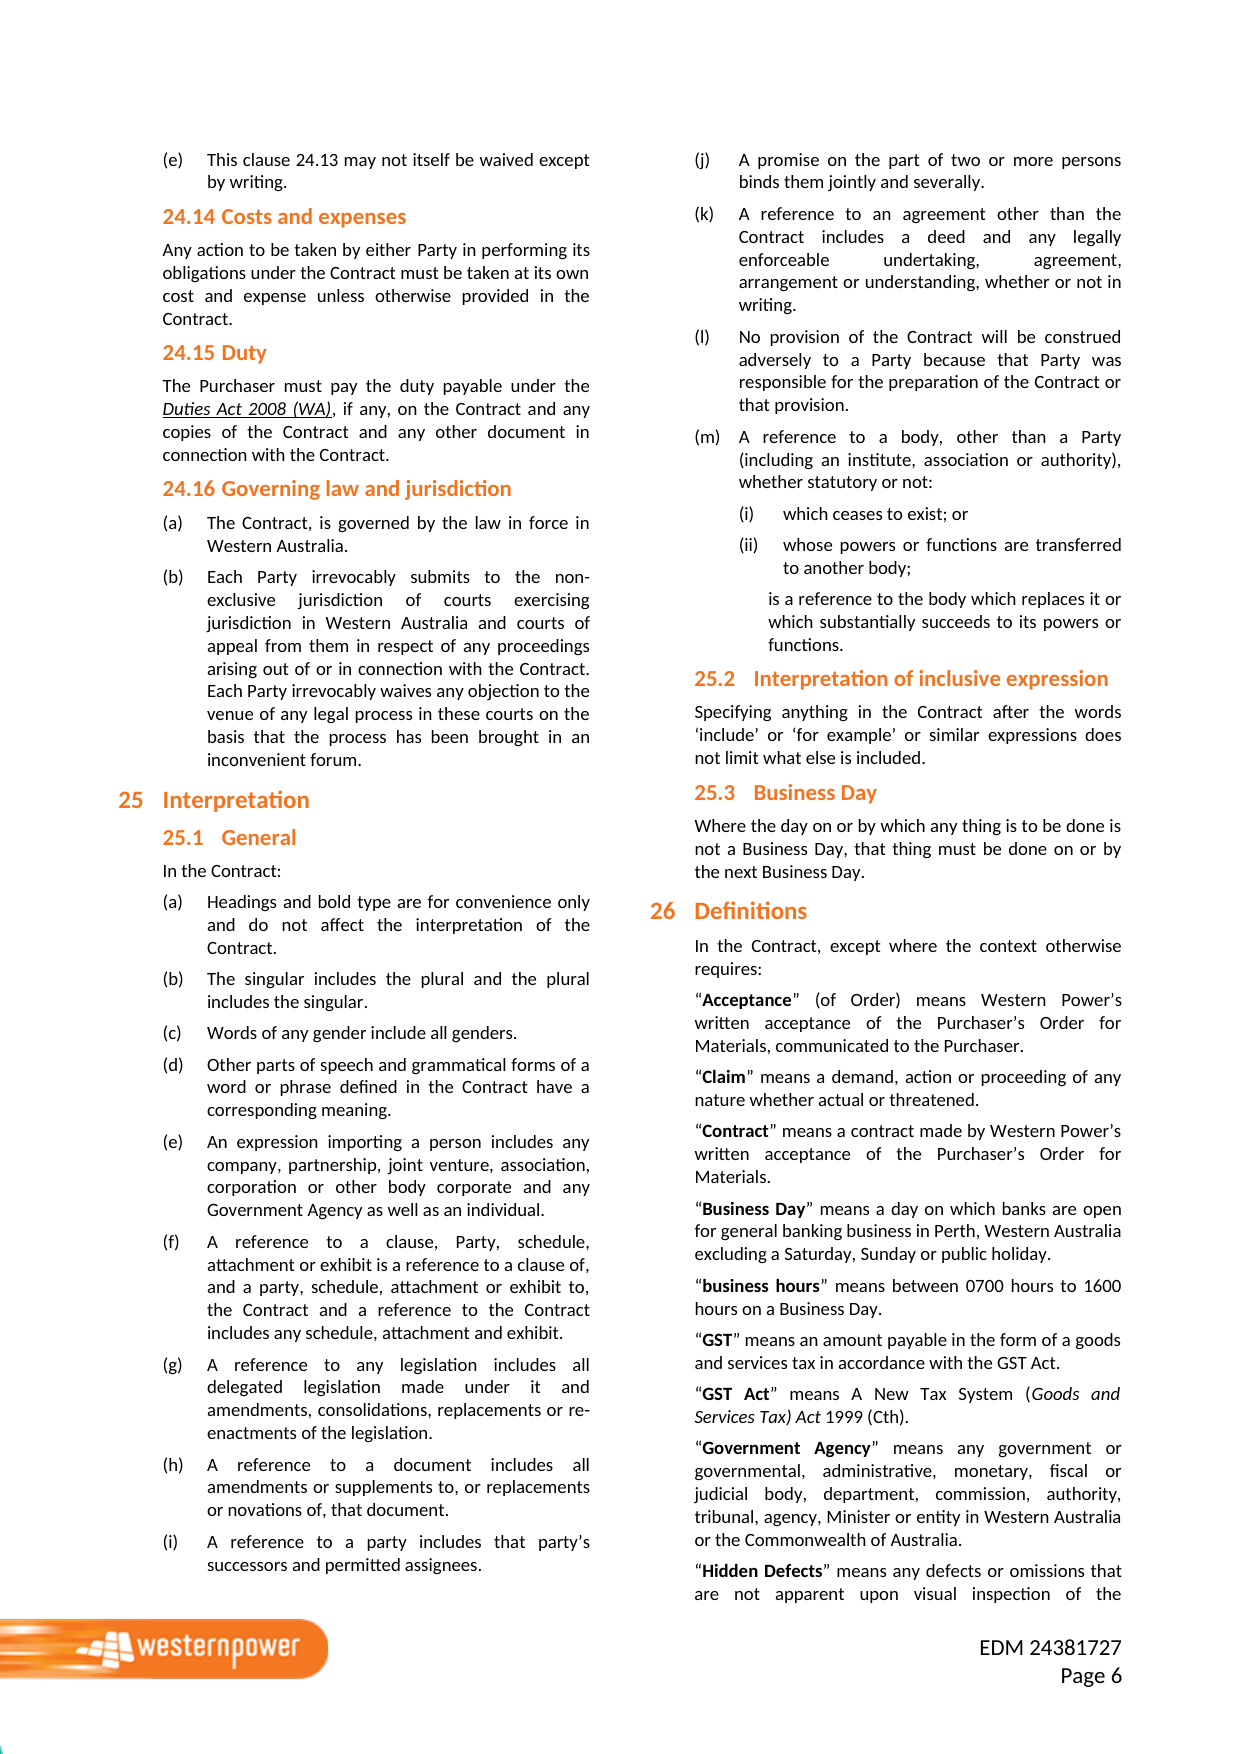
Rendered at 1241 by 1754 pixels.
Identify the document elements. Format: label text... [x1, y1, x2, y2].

text A reference to an agreement other than the Contract includes a deed and any legally enforceable undertaking, agreement, arrangement or understanding, whether or not in writing. [694, 202, 1122, 316]
title Costs and expenses [162, 202, 590, 230]
text Each Party irrevocably submits to the non-exclusive jurisdiction of courts exercising jurisdiction in Western Australia and courts of appeal from them in respect of any proceedings arising out of or in connection with the Contract. Each Party irrevocably waives any objection to the venue of any legal process in these courts on the basis that the process has been brought in an inconvenient forum. [162, 565, 590, 771]
title Business Day [694, 778, 1122, 806]
subtitle Interpretation [118, 784, 590, 814]
text “Government Agency” means any government or governmental, administrative, monetary, fiscal or judicial body, department, commission, authority, tribunal, agency, Minister or entity in Western Australia or the Commonwealth of Australia. [694, 1436, 1122, 1551]
text is a reference to the body which replaces it or which substantially succeeds to its powers or functions. [768, 587, 1122, 656]
text This clause 24.13 may not itself be waived except by writing. [162, 148, 590, 193]
text A reference to a body, other than a Party (including an institute, association or authority), whether statutory or not: [694, 425, 1122, 493]
title General [162, 823, 590, 851]
text “Contract” means a contract made by Western Power’s written acceptance of the Purchaser’s Order for Materials. [694, 1120, 1122, 1188]
text “Acceptance” (of Order) means Western Power’s written acceptance of the Purchaser’s Order for Materials, communicated to the Purchaser. [694, 988, 1122, 1057]
text Words of any gender include all genders. [162, 1022, 590, 1044]
text A reference to a clause, Party, schedule, attachment or exhibit is a reference to a clause of, and a party, schedule, attachment or exhibit to, the Contract and a reference to the Contract includes any schedule, attachment and exhibit. [162, 1230, 590, 1344]
text An expression importing a person includes any company, partnership, joint venture, association, corporation or other body corporate and any Government Agency as well as an individual. [162, 1130, 590, 1222]
text Headings and bold type are for convenience only and do not affect the interpretation of the Contract. [162, 890, 590, 959]
text which ceases to exist; or [738, 502, 1122, 525]
text Where the day on or by which any thing is to be done is not a Business Day, that thing must be done on or by the next Business Day. [694, 814, 1122, 883]
picture [0, 1615, 329, 1754]
text The Contract, is governed by the law in force in Western Australia. [162, 511, 590, 557]
text A reference to any legislation includes all delegated legislation made under it and amendments, consolidations, replacements or re-enactments of the legislation. [162, 1353, 590, 1444]
text “Business Day” means a day on which banks are open for general banking business in Perth, Western Australia excluding a Saturday, Sunday or public holiday. [694, 1197, 1122, 1266]
text A reference to a party includes that party’s successors and permitted assignees. [162, 1530, 590, 1576]
title Governing law and jurisdiction [162, 474, 590, 503]
text The singular includes the plural and the plural includes the singular. [162, 967, 590, 1013]
text A reference to a document includes all amendments or supplements to, or replacements or novations of, that document. [162, 1453, 590, 1522]
text Specifying anything in the Contract after the words ‘include’ or ‘for example’ or similar expressions does not limit what else is included. [694, 701, 1122, 769]
text whose powers or functions are transferred to another body; [738, 533, 1122, 579]
text In the Contract: [162, 859, 590, 882]
text “business hours” means between 0700 hours to 1600 hours on a Business Day. [694, 1274, 1122, 1320]
text “GST” means an amount payable in the form of a goods and services tax in accordance with the GST Act. [694, 1328, 1122, 1374]
text “GST Act” means A New Tax System (Goods and Services Tax) Act 1999 (Cth). [694, 1382, 1122, 1428]
text Other parts of speech and grammatical forms of a word or phrase defined in the Contract have a corresponding meaning. [162, 1053, 590, 1122]
text No provision of the Contract will be construed adversely to a Party because that Party was responsible for the preparation of the Contract or that provision. [694, 325, 1122, 416]
text A promise on the part of two or more persons binds them jointly and severally. [694, 148, 1122, 193]
text The Purchaser must pay the duty payable under the Duties Act 2008 (WA), if any, on the Contract and any copies of the Contract and any other document in connection with the Contract. [162, 374, 590, 466]
text “Claim” means a demand, action or proceeding of any nature whether actual or threatened. [694, 1066, 1122, 1111]
text In the Contract, except where the context otherwise requires: [694, 934, 1122, 980]
title Duty [162, 338, 590, 366]
subtitle Definitions [650, 895, 1122, 926]
text Any action to be taken by either Party in performing its obligations under the Contract must be taken at its own cost and expense unless otherwise provided in the Contract. [162, 238, 590, 330]
title Interpretation of inclusive expression [694, 664, 1122, 692]
